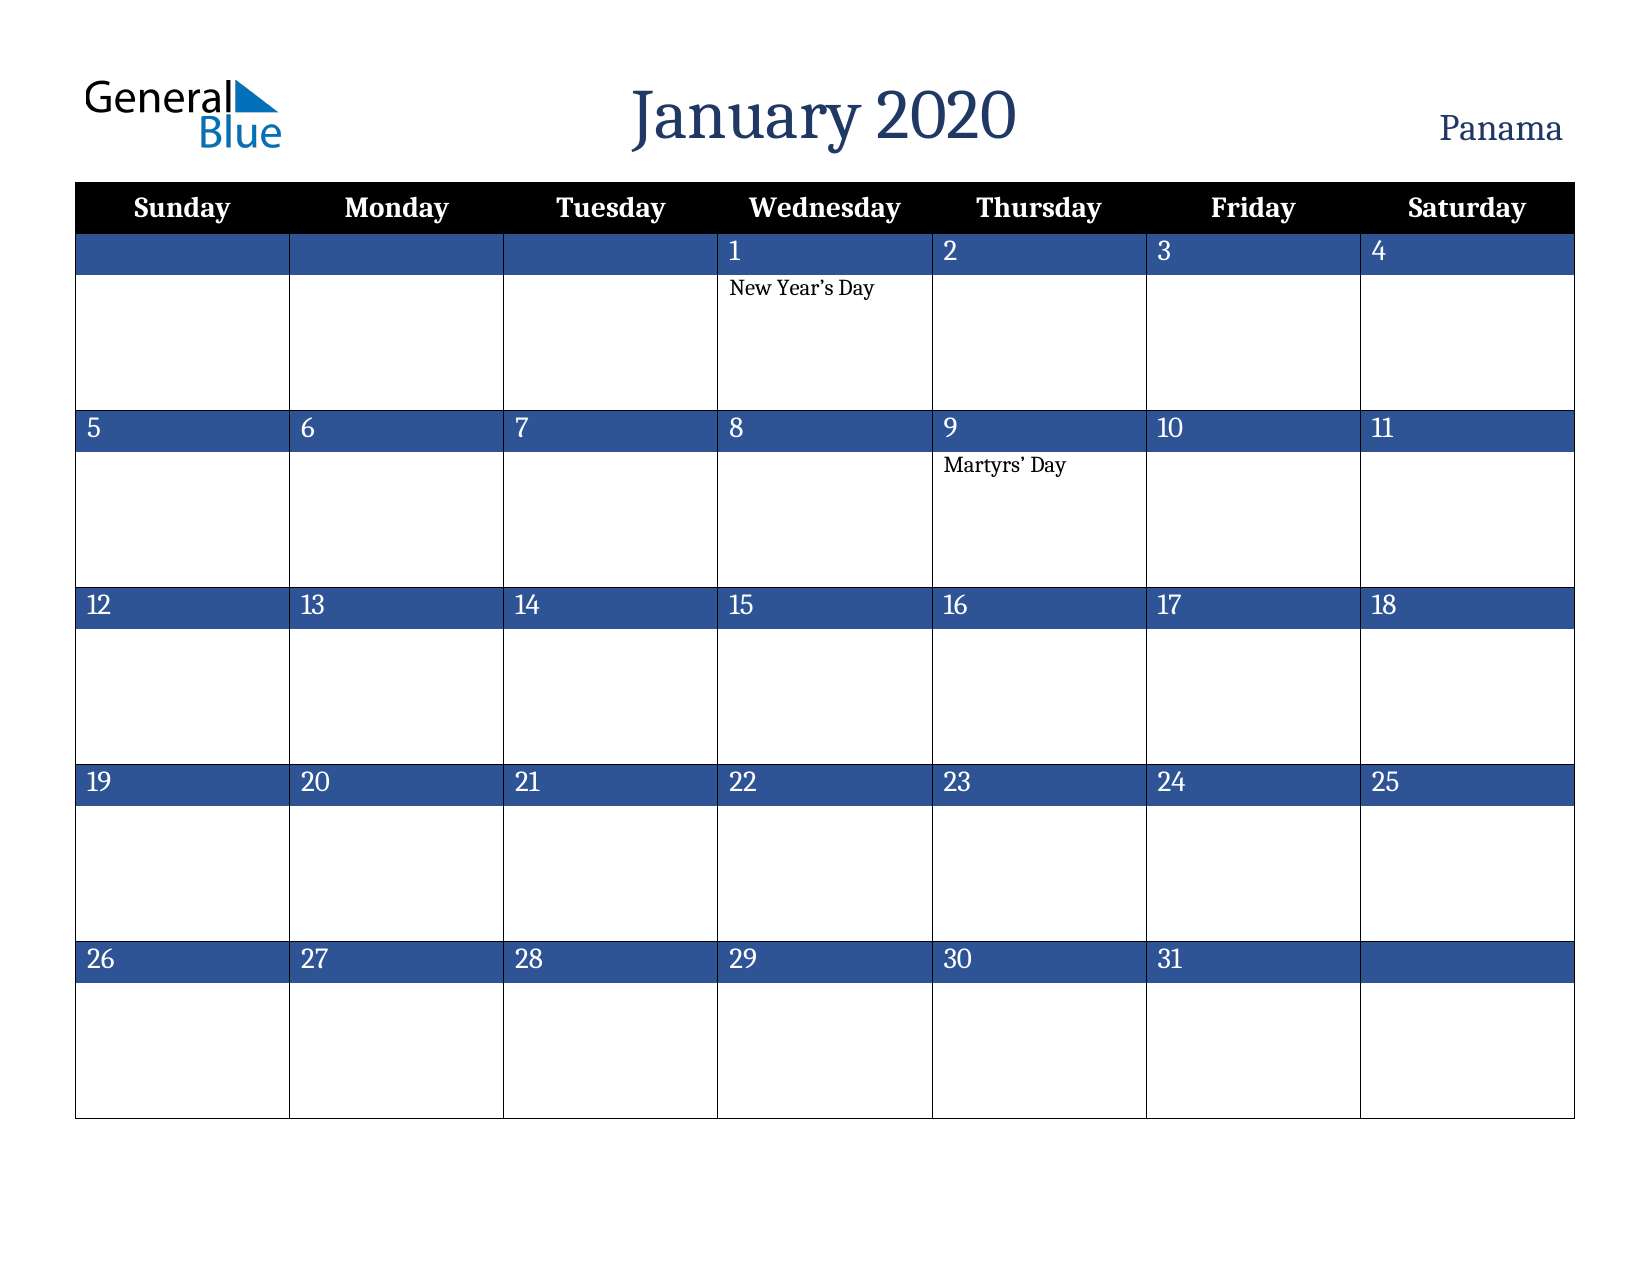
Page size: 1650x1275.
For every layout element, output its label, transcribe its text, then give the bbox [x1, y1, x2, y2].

table_cell [933, 983, 1146, 1118]
picture [86, 80, 281, 148]
table_cell Martyrs’ Day [933, 452, 1146, 587]
table_cell [504, 234, 717, 275]
table_cell [76, 983, 289, 1118]
table_cell 6 [290, 411, 503, 452]
table_cell 3 [1147, 234, 1360, 275]
table_cell [504, 806, 717, 941]
table_cell [1361, 452, 1574, 587]
table_cell 19 [76, 765, 289, 806]
table_cell 12 [76, 588, 289, 629]
table_cell 4 [1361, 234, 1574, 275]
table_cell [933, 806, 1146, 941]
table_cell [1361, 629, 1574, 764]
table_cell [76, 275, 289, 410]
table_cell 13 [290, 588, 503, 629]
table_cell 18 [1361, 588, 1574, 629]
table_cell 14 [504, 588, 717, 629]
table_cell 22 [718, 765, 932, 806]
table_cell [718, 452, 932, 587]
table_cell [1361, 983, 1574, 1118]
table_cell [1361, 275, 1574, 410]
table_cell Friday [1147, 183, 1360, 233]
table_cell 9 [933, 411, 1146, 452]
table_cell [290, 452, 503, 587]
table_cell Tuesday [504, 183, 717, 233]
table_header January 2020 [504, 75, 1146, 182]
table_cell 10 [1147, 411, 1360, 452]
table_cell [718, 983, 932, 1118]
table_cell [1361, 942, 1574, 983]
table_cell [504, 983, 717, 1118]
table_cell New Year’s Day [718, 275, 932, 410]
table_cell 27 [290, 942, 503, 983]
table_cell [290, 629, 503, 764]
table_cell [1147, 452, 1360, 587]
table_cell 11 [1361, 411, 1574, 452]
table_cell [1147, 275, 1360, 410]
table_cell 23 [933, 765, 1146, 806]
table_cell 16 [933, 588, 1146, 629]
table_header Panama [1146, 75, 1574, 182]
table_cell [290, 983, 503, 1118]
table_cell 5 [76, 411, 289, 452]
table_cell Saturday [1361, 183, 1574, 233]
table_cell 24 [1147, 765, 1360, 806]
table_cell 26 [76, 942, 289, 983]
table_cell [933, 275, 1146, 410]
table_cell Monday [290, 183, 503, 233]
table_cell Thursday [933, 183, 1146, 233]
table_cell 25 [1361, 765, 1574, 806]
table_cell 20 [290, 765, 503, 806]
table_cell [76, 452, 289, 587]
table_cell [76, 806, 289, 941]
table_cell [1361, 806, 1574, 941]
table_cell [933, 629, 1146, 764]
table_cell [718, 806, 932, 941]
table_cell [718, 629, 932, 764]
table_cell [1147, 983, 1360, 1118]
table_cell 29 [718, 942, 932, 983]
table_cell 8 [718, 411, 932, 452]
table_cell 31 [1147, 942, 1360, 983]
table_cell 17 [1147, 588, 1360, 629]
table_cell 15 [718, 588, 932, 629]
table_header [76, 75, 503, 182]
table_cell [290, 806, 503, 941]
table_cell 7 [504, 411, 717, 452]
table_cell [1147, 806, 1360, 941]
table_cell 1 [718, 234, 932, 275]
table_cell [504, 452, 717, 587]
table_cell Sunday [76, 183, 289, 233]
table_cell [76, 234, 289, 275]
table_cell 30 [933, 942, 1146, 983]
table_cell [290, 275, 503, 410]
table_cell [1147, 629, 1360, 764]
table_cell 28 [504, 942, 717, 983]
table_cell 2 [933, 234, 1146, 275]
table_cell [504, 275, 717, 410]
table_cell 21 [504, 765, 717, 806]
table_cell [290, 234, 503, 275]
table_cell Wednesday [718, 183, 932, 233]
table_cell [76, 629, 289, 764]
table_cell [504, 629, 717, 764]
